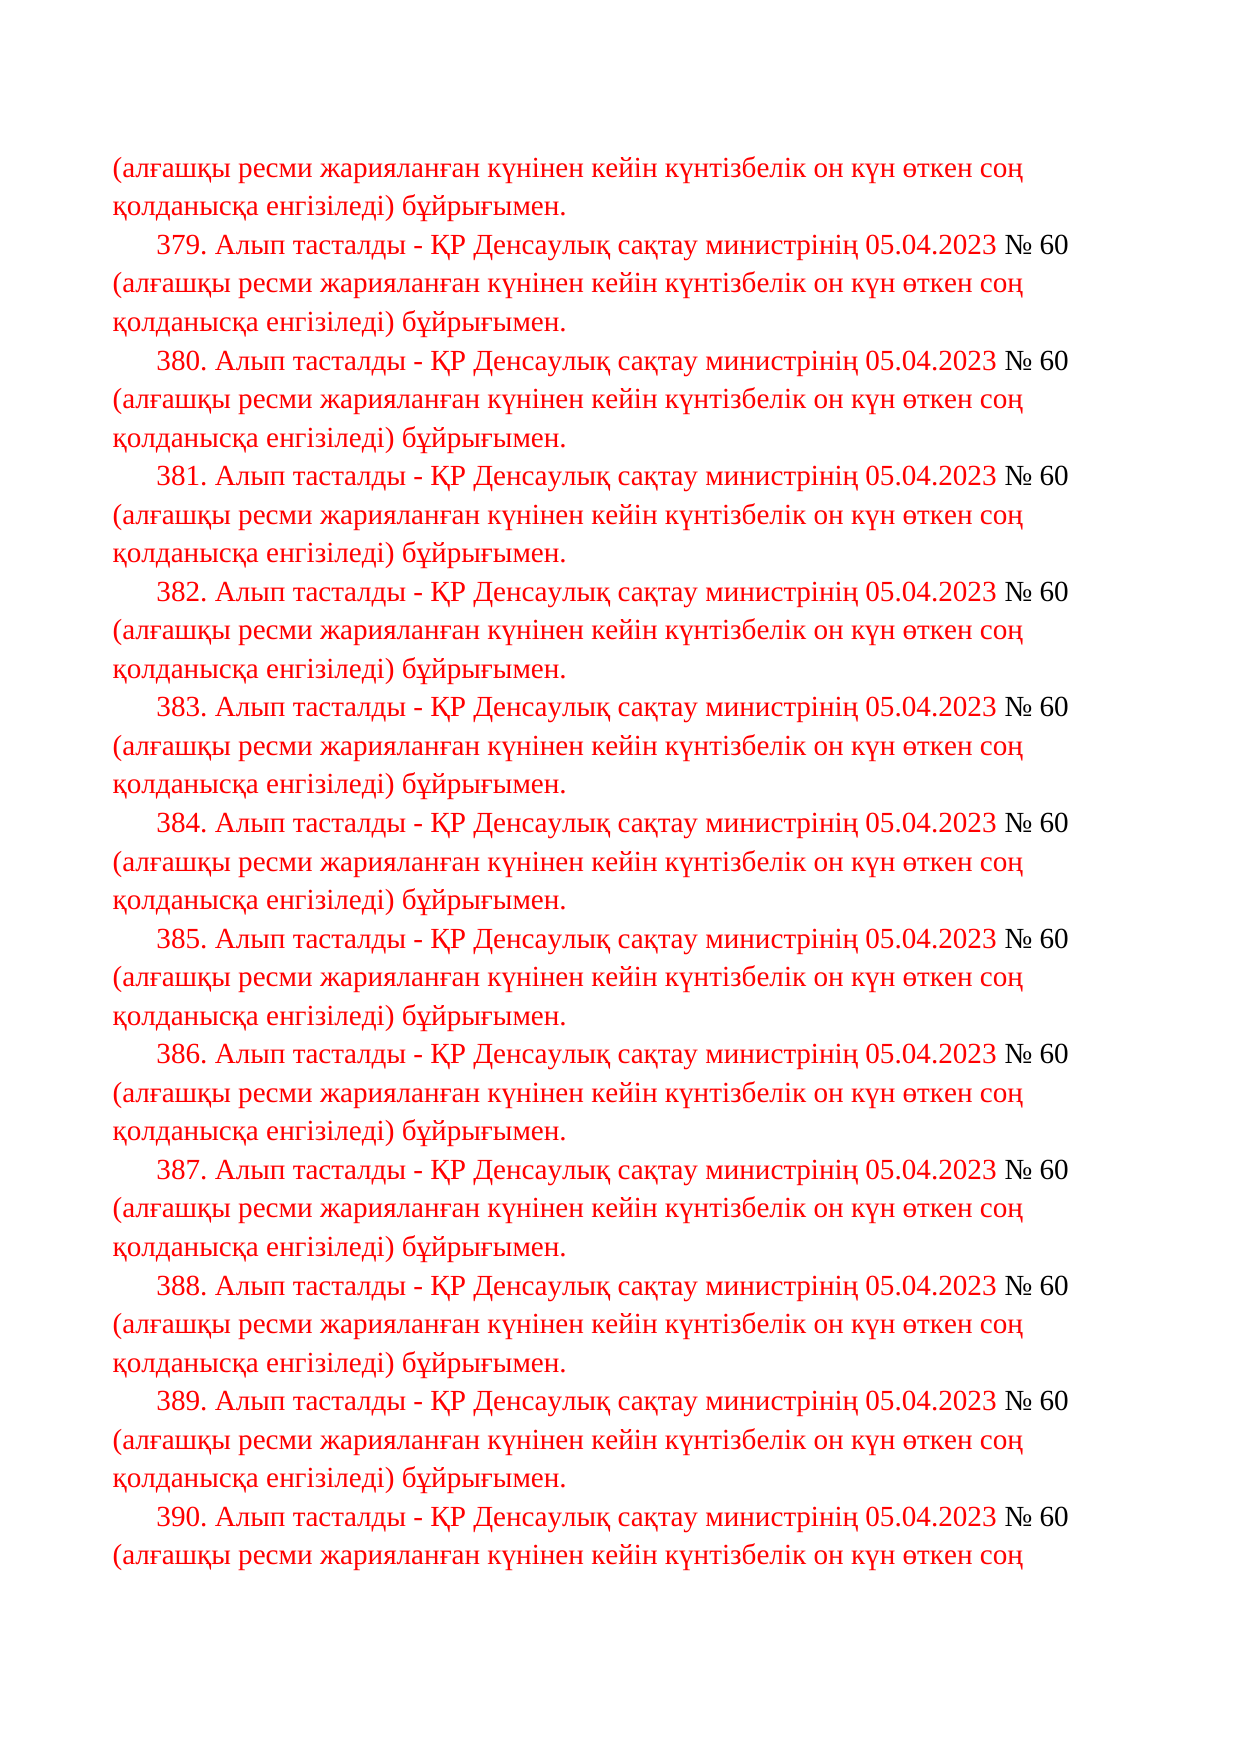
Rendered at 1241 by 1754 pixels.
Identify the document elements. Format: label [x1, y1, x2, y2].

text [112, 150, 1128, 1571]
